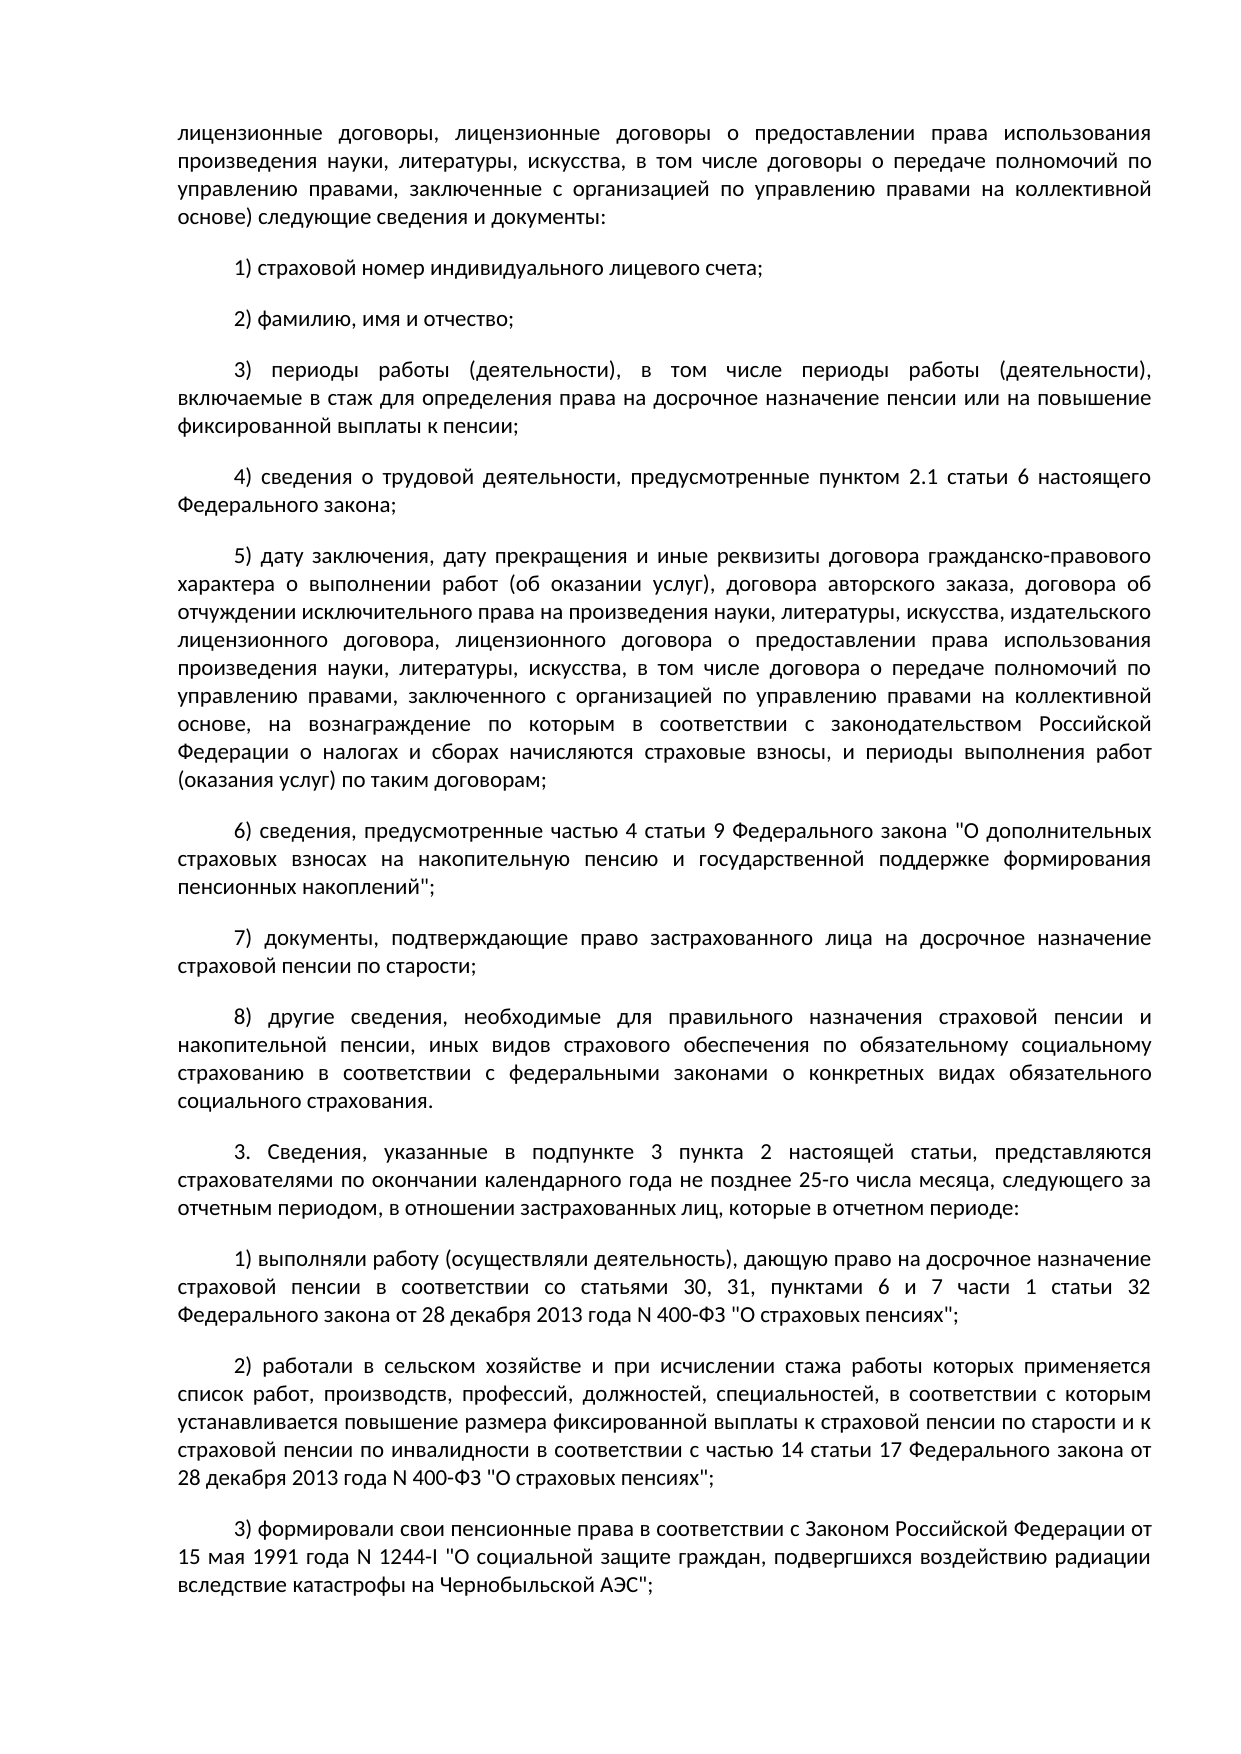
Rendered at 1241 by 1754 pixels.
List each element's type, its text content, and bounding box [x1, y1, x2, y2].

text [177, 118, 1152, 230]
text 3. Сведения, указанные в подпункте 3 пункта 2 настоящей статьи, представляются страхователями по окончании календарного года не позднее 25-го числа месяца, следующего за отчетным периодом, в отношении застрахованных лиц, которые в отчетном периоде: [177, 1137, 1152, 1221]
text 3) периоды работы (деятельности), в том числе периоды работы (деятельности), включаемые в стаж для определения права на досрочное назначение пенсии или на повышение фиксированной выплаты к пенсии; [177, 355, 1152, 439]
text 6) сведения, предусмотренные частью 4 статьи 9 Федерального закона "О дополнительных страховых взносах на накопительную пенсию и государственной поддержке формирования пенсионных накоплений"; [177, 816, 1152, 900]
text 5) дату заключения, дату прекращения и иные реквизиты договора гражданско-правового характера о выполнении работ (об оказании услуг), договора авторского заказа, договора об отчуждении исключительного права на произведения науки, литературы, искусства, издательского лицензионного договора, лицензионного договора о предоставлении права использования произведения науки, литературы, искусства, в том числе договора о передаче полномочий по управлению правами, заключенного с организацией по управлению правами на коллективной основе, на вознаграждение по которым в соответствии с законодательством Российской Федерации о налогах и сборах начисляются страховые взносы, и периоды выполнения работ (оказания услуг) по таким договорам; [177, 541, 1152, 793]
text 3) формировали свои пенсионные права в соответствии с Законом Российской Федерации от 15 мая 1991 года N 1244-I "О социальной защите граждан, подвергшихся воздействию радиации вследствие катастрофы на Чернобыльской АЭС"; [177, 1514, 1152, 1598]
text 4) сведения о трудовой деятельности, предусмотренные пунктом 2.1 статьи 6 настоящего Федерального закона; [177, 462, 1152, 518]
text 1) страховой номер индивидуального лицевого счета; [177, 253, 1152, 281]
text 2) работали в сельском хозяйстве и при исчислении стажа работы которых применяется список работ, производств, профессий, должностей, специальностей, в соответствии с которым устанавливается повышение размера фиксированной выплаты к страховой пенсии по старости и к страховой пенсии по инвалидности в соответствии с частью 14 статьи 17 Федерального закона от 28 декабря 2013 года N 400-ФЗ "О страховых пенсиях"; [177, 1351, 1152, 1491]
text 7) документы, подтверждающие право застрахованного лица на досрочное назначение страховой пенсии по старости; [177, 923, 1152, 979]
text 2) фамилию, имя и отчество; [177, 304, 1152, 332]
text 1) выполняли работу (осуществляли деятельность), дающую право на досрочное назначение страховой пенсии в соответствии со статьями 30, 31, пунктами 6 и 7 части 1 статьи 32 Федерального закона от 28 декабря 2013 года N 400-ФЗ "О страховых пенсиях"; [177, 1244, 1152, 1328]
text 8) другие сведения, необходимые для правильного назначения страховой пенсии и накопительной пенсии, иных видов страхового обеспечения по обязательному социальному страхованию в соответствии с федеральными законами о конкретных видах обязательного социального страхования. [177, 1002, 1152, 1114]
